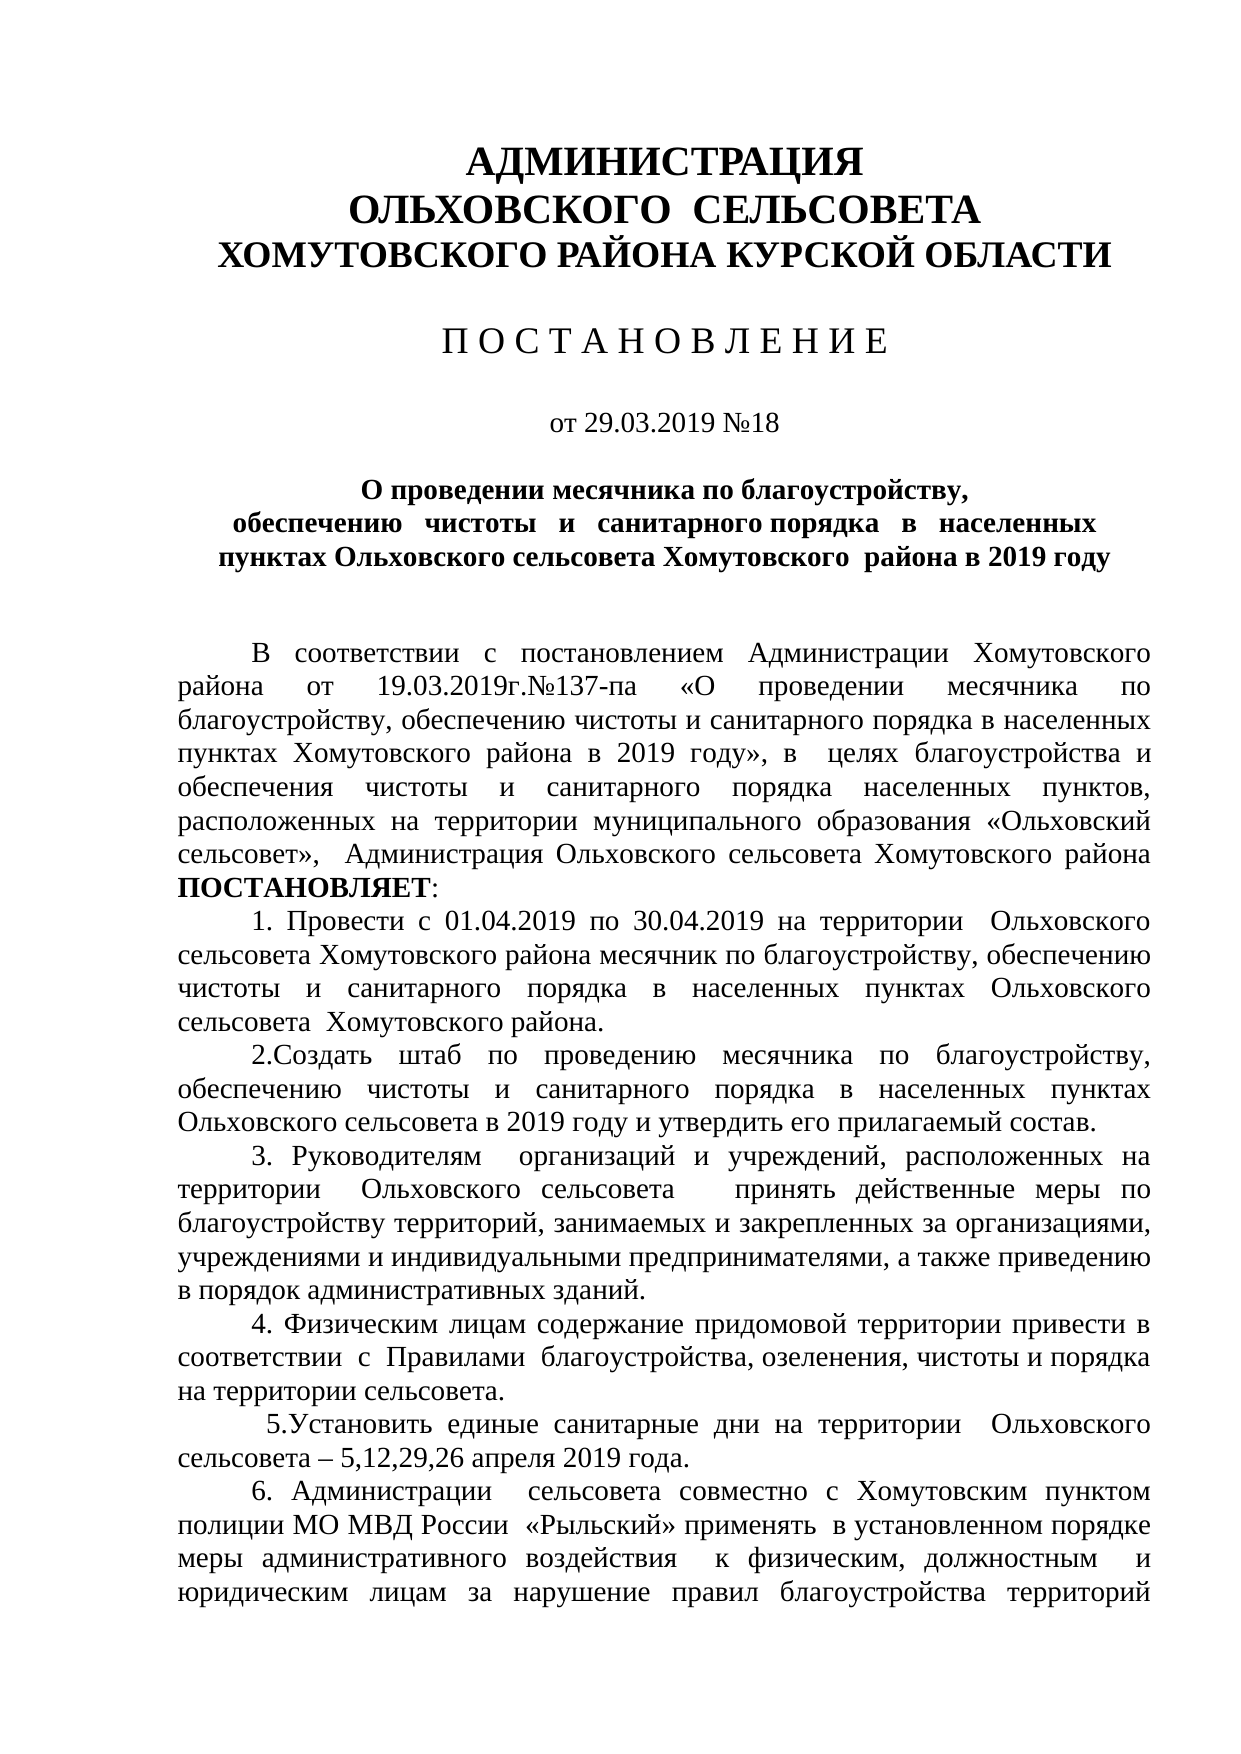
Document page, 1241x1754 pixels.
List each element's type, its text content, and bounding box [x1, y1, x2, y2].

text В соответствии с постановлением Администрации Хомутовского района от 19.03.2019г.№137-па «О проведении месячника по благоустройству, обеспечению чистоты и санитарного порядка в населенных пунктах Хомутовского района в 2019 году», в целях благоустройства и обеспечения чистоты и санитарного порядка населенных пунктов, расположенных на территории муниципального образования «Ольховский сельсовет», Администрация Ольховского сельсовета Хомутовского района ПОСТАНОВЛЯЕТ: [177, 635, 1152, 903]
subtitle АДМИНИСТРАЦИЯ [177, 137, 1152, 184]
text 1. Провести с 01.04.2019 по 30.04.2019 на территории Ольховского сельсовета Хомутовского района месячник по благоустройству, обеспечению чистоты и санитарного порядка в населенных пунктах Ольховского сельсовета Хомутовского района. [177, 903, 1152, 1037]
subtitle ОЛЬХОВСКОГО СЕЛЬСОВЕТА [177, 184, 1152, 232]
text 5.Установить единые санитарные дни на территории Ольховского сельсовета – 5,12,29,26 апреля 2019 года. [177, 1406, 1152, 1473]
text 2.Создать штаб по проведению месячника по благоустройству, обеспечению чистоты и санитарного порядка в населенных пунктах Ольховского сельсовета в 2019 году и утвердить его прилагаемый состав. [177, 1037, 1152, 1138]
subtitle ХОМУТОВСКОГО РАЙОНА КУРСКОЙ ОБЛАСТИ [177, 232, 1152, 276]
text от 29.03.2019 №18 [177, 405, 1152, 438]
text обеспечению чистоты и санитарного порядка в населенных пунктах Ольховского сельсовета Хомутовского района в 2019 году [177, 506, 1152, 573]
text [177, 1473, 1152, 1608]
text О проведении месячника по благоустройству, [177, 472, 1152, 506]
text 4. Физическим лицам содержание придомовой территории привести в соответствии с Правилами благоустройства, озеленения, чистоты и порядка на территории сельсовета. [177, 1306, 1152, 1406]
text 3. Руководителям организаций и учреждений, расположенных на территории Ольховского сельсовета принять действенные меры по благоустройству территорий, занимаемых и закрепленных за организациями, учреждениями и индивидуальными предпринимателями, а также приведению в порядок административных зданий. [177, 1138, 1152, 1306]
text П О С Т А Н О В Л Е Н И Е [177, 319, 1152, 362]
